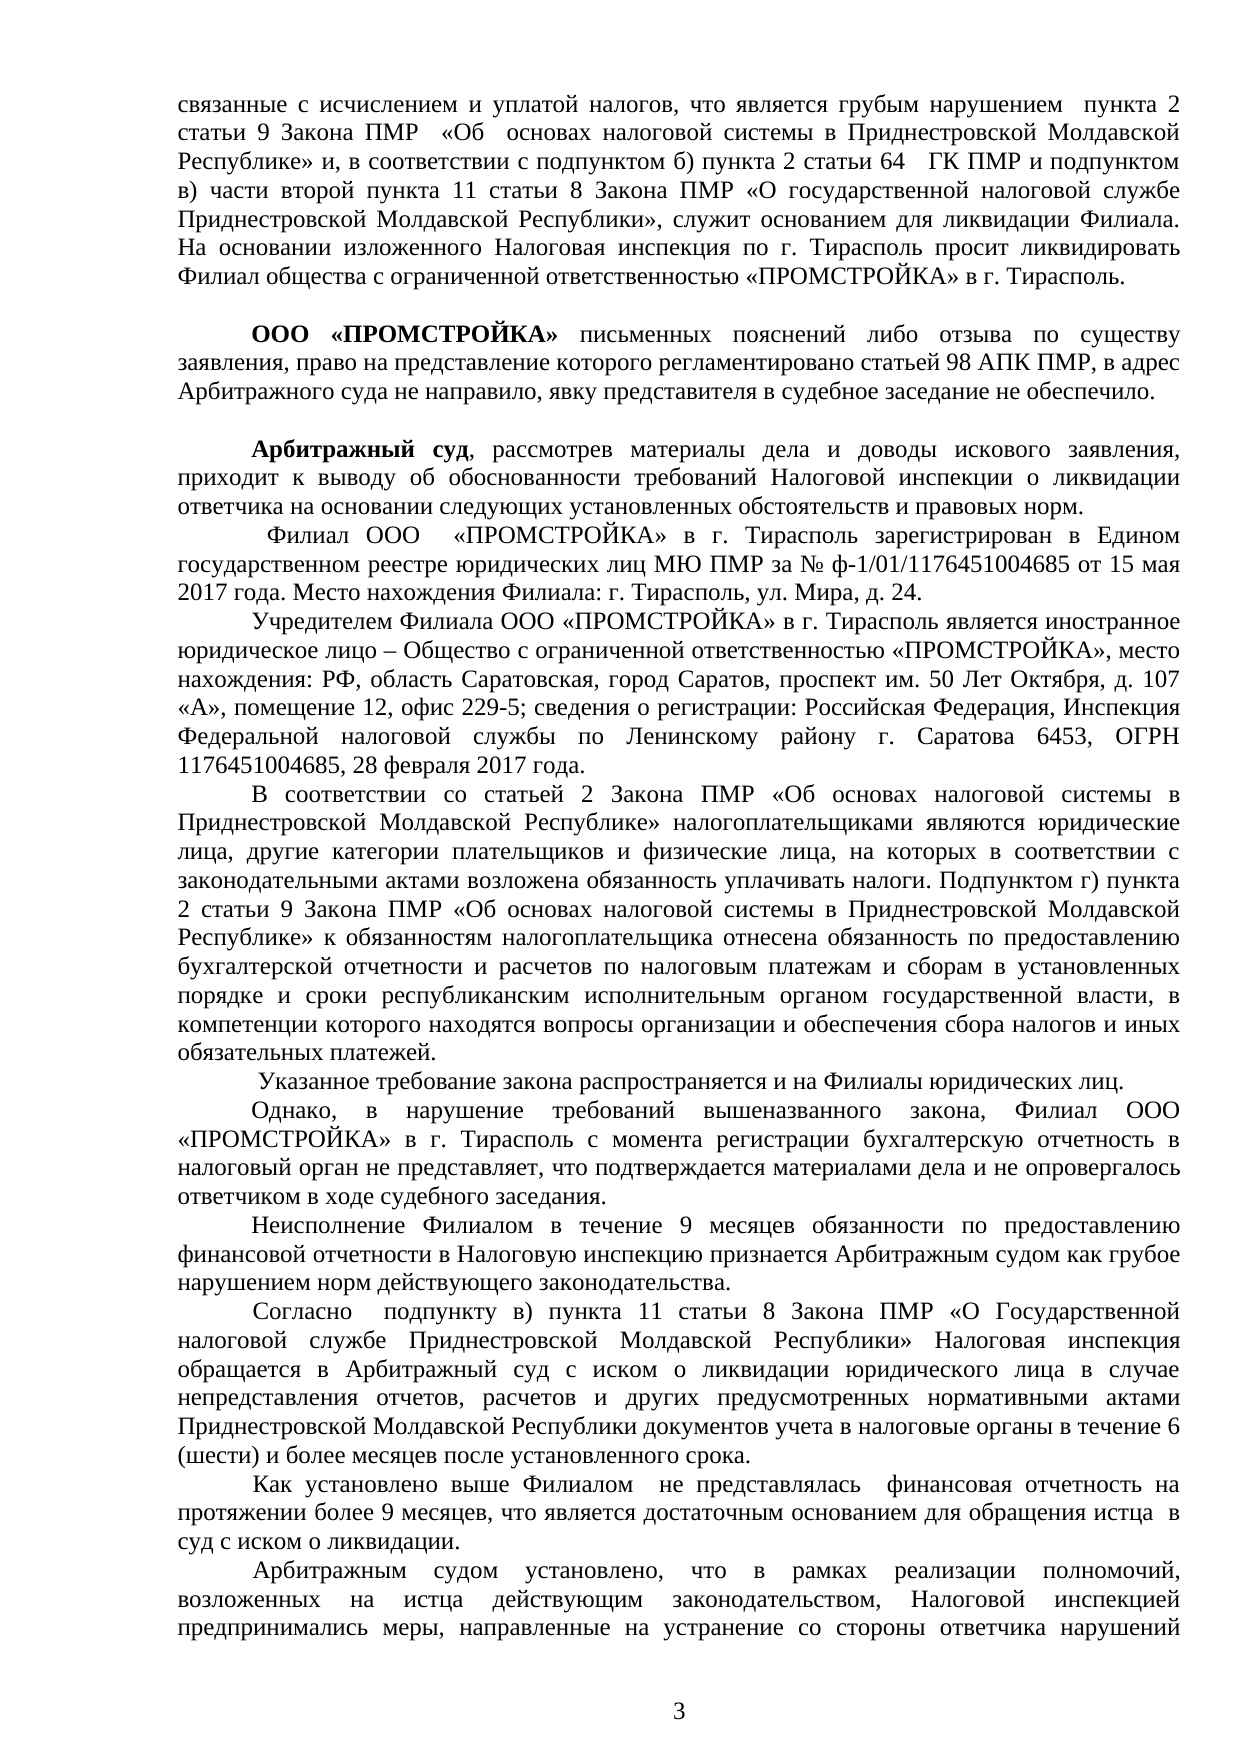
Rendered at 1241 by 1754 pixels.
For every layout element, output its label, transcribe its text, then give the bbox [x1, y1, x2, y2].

text Арбитражный суд, рассмотрев материалы дела и доводы искового заявления, приходит к выводу об обоснованности требований Налоговой инспекции о ликвидации ответчика на основании следующих установленных обстоятельств и правовых норм. [177, 434, 1181, 520]
text Согласно подпункту в) пункта 11 статьи 8 Закона ПМР «О Государственной налоговой службе Приднестровской Молдавской Республики» Налоговая инспекция обращается в Арбитражный суд с иском о ликвидации юридического лица в случае непредставления отчетов, расчетов и других предусмотренных нормативными актами Приднестровской Молдавской Республики документов учета в налоговые органы в течение 6 (шести) и более месяцев после установленного срока. [177, 1296, 1181, 1469]
text ООО «ПРОМСТРОЙКА» письменных пояснений либо отзыва по существу заявления, право на представление которого регламентировано статьей 98 АПК ПМР, в адрес Арбитражного суда не направило, явку представителя в судебное заседание не обеспечило. [177, 319, 1181, 405]
text Указанное требование закона распространяется и на Филиалы юридических лиц. [177, 1066, 1181, 1095]
text Однако, в нарушение требований вышеназванного закона, Филиал ООО «ПРОМСТРОЙКА» в г. Тирасполь с момента регистрации бухгалтерскую отчетность в налоговый орган не представляет, что подтверждается материалами дела и не опровергалось ответчиком в ходе судебного заседания. [177, 1095, 1181, 1210]
text Как установлено выше Филиалом не представлялась финансовая отчетность на протяжении более 9 месяцев, что является достаточным основанием для обращения истца в суд с иском о ликвидации. [177, 1469, 1181, 1555]
text Неисполнение Филиалом в течение 9 месяцев обязанности по предоставлению финансовой отчетности в Налоговую инспекцию признается Арбитражным судом как грубое нарушением норм действующего законодательства. [177, 1210, 1181, 1296]
text Филиал ООО «ПРОМСТРОЙКА» в г. Тирасполь зарегистрирован в Едином государственном реестре юридических лиц МЮ ПМР за № ф-1/01/1176451004685 от 15 мая 2017 года. Место нахождения Филиала: г. Тирасполь, ул. Мира, д. 24. [177, 520, 1181, 606]
text Учредителем Филиала ООО «ПРОМСТРОЙКА» в г. Тирасполь является иностранное юридическое лицо – Общество с ограниченной ответственностью «ПРОМСТРОЙКА», место нахождения: РФ, область Саратовская, город Саратов, проспект им. 50 Лет Октября, д. 107 «А», помещение 12, офис 229-5; сведения о регистрации: Российская Федерация, Инспекция Федеральной налоговой службы по Ленинскому району г. Саратова 6453, ОГРН 1176451004685, 28 февраля 2017 года. [177, 606, 1181, 779]
text В соответствии со статьей 2 Закона ПМР «Об основах налоговой системы в Приднестровской Молдавской Республике» налогоплательщиками являются юридические лица, другие категории плательщиков и физические лица, на которых в соответствии с законодательными актами возложена обязанность уплачивать налоги. Подпунктом г) пункта 2 статьи 9 Закона ПМР «Об основах налоговой системы в Приднестровской Молдавской Республике» к обязанностям налогоплательщика отнесена обязанность по предоставлению бухгалтерской отчетности и расчетов по налоговым платежам и сборам в установленных порядке и сроки республиканским исполнительным органом государственной власти, в компетенции которого находятся вопросы организации и обеспечения сбора налогов и иных обязательных платежей. [177, 779, 1181, 1066]
